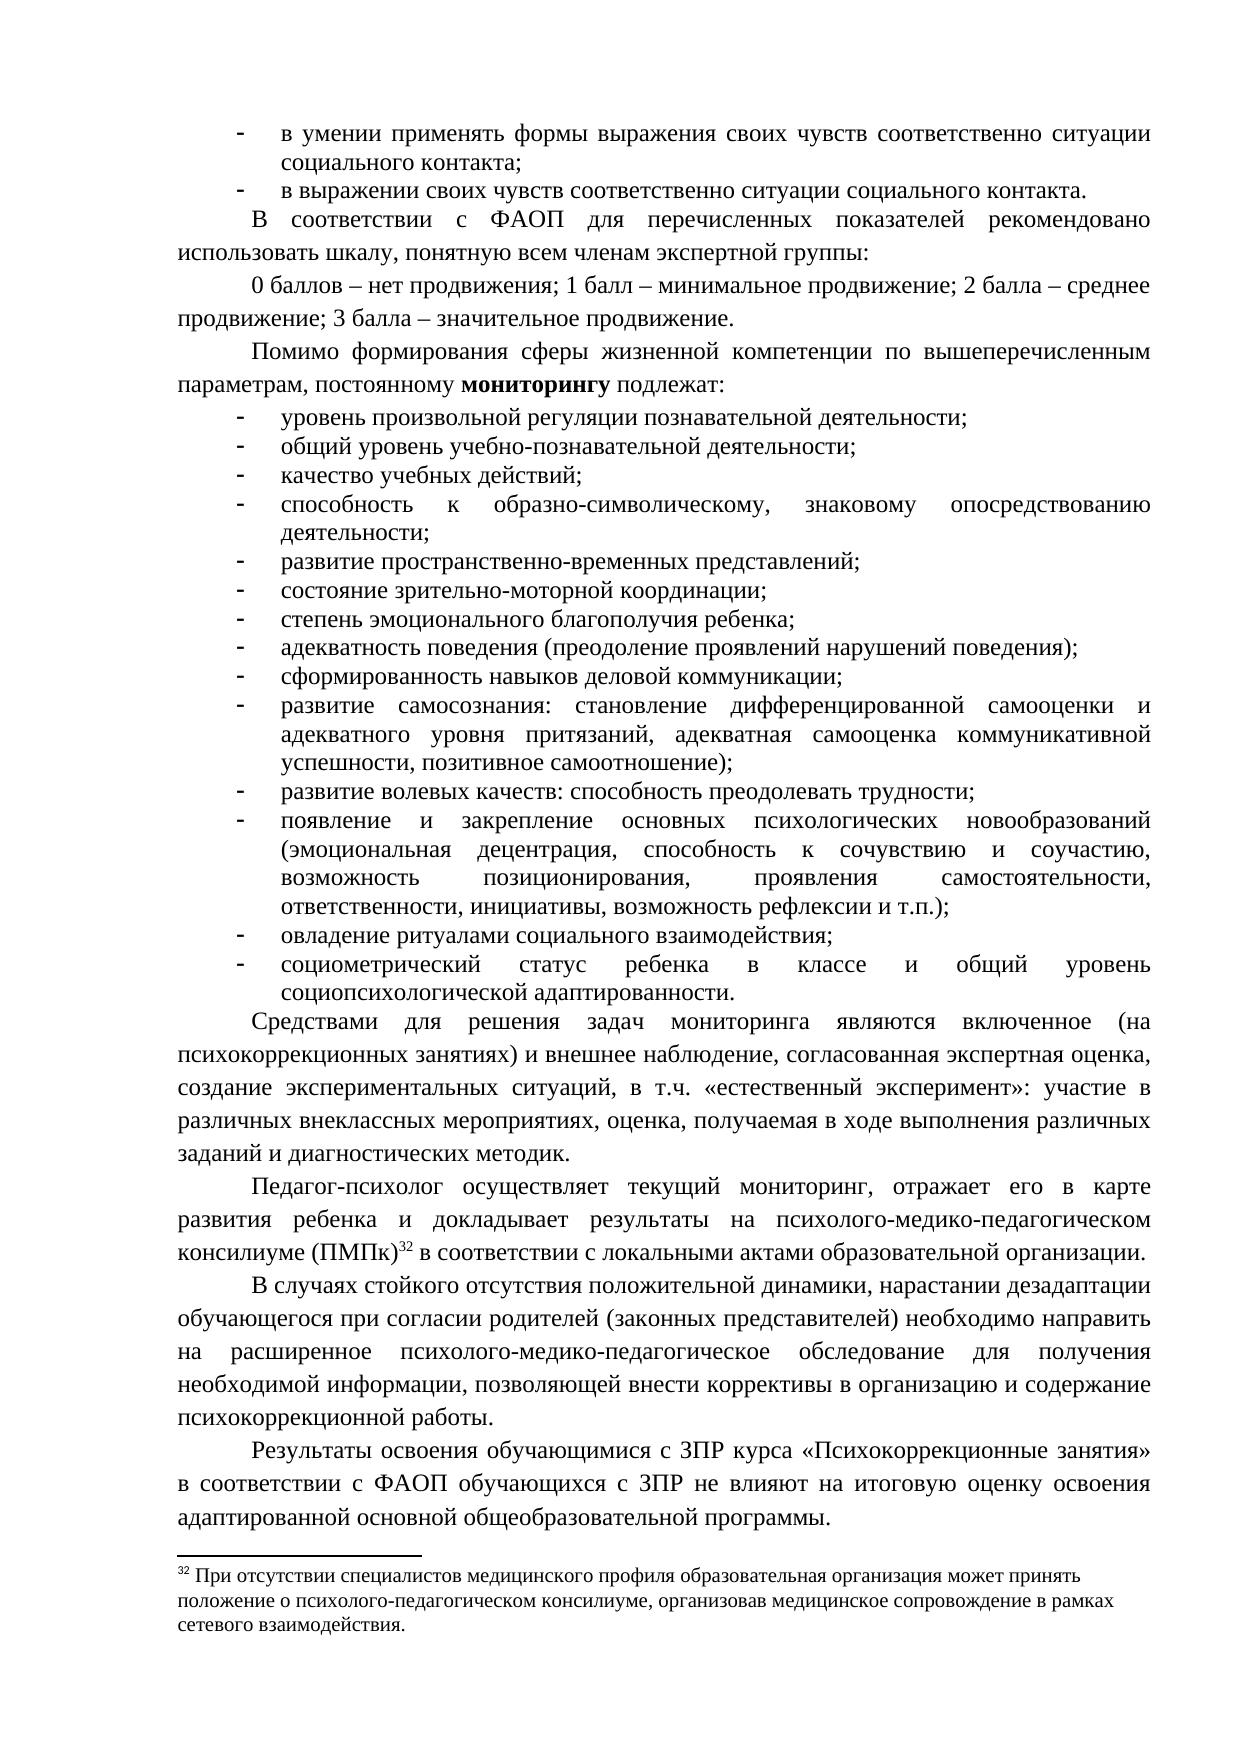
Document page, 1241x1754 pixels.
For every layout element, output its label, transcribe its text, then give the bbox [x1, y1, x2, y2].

list развитие самосознания: становление дифференцированной самооценки и адекватного уровня притязаний, адекватная самооценка коммуникативной успешности, позитивное самоотношение); [236, 690, 1152, 776]
text Педагог-психолог осуществляет текущий мониторинг, отражает его в карте развития ребенка и докладывает результаты на психолого-медико-педагогическом консилиуме (ПМПк) в соответствии с локальными актами образовательной организации. [177, 1171, 1152, 1266]
list степень эмоционального благополучия ребенка; [236, 604, 1152, 632]
text Средствами для решения задач мониторинга являются включенное (на психокоррекционных занятиях) и внешнее наблюдение, согласованная экспертная оценка, создание экспериментальных ситуаций, в т.ч. «естественный эксперимент»: участие в различных внеклассных мероприятиях, оценка, получаемая в ходе выполнения различных заданий и диагностических методик. [177, 1006, 1152, 1167]
text В соответствии с ФАОП для перечисленных показателей рекомендовано использовать шкалу, понятную всем членам экспертной группы: [177, 204, 1152, 266]
list сформированность навыков деловой коммуникации; [236, 661, 1152, 690]
list в умении применять формы выражения своих чувств соответственно ситуации социального контакта; [236, 118, 1152, 176]
list в выражении своих чувств соответственно ситуации социального контакта. [236, 176, 1152, 204]
text 0 баллов – нет продвижения; 1 балл – минимальное продвижение; 2 балла – среднее продвижение; 3 балла – значительное продвижение. [177, 270, 1152, 332]
list адекватность поведения (преодоление проявлений нарушений поведения); [236, 632, 1152, 661]
list способность к образно-символическому, знаковому опосредствованию деятельности; [236, 489, 1152, 546]
text Помимо формирования сферы жизненной компетенции по вышеперечисленным параметрам, постоянному мониторингу подлежат: [177, 336, 1152, 398]
list развитие пространственно-временных представлений; [236, 546, 1152, 575]
list состояние зрительно-моторной координации; [236, 575, 1152, 604]
list развитие волевых качеств: способность преодолевать трудности; [236, 776, 1152, 805]
list овладение ритуалами социального взаимодействия; [236, 920, 1152, 949]
list уровень произвольной регуляции познавательной деятельности; [236, 402, 1152, 431]
list качество учебных действий; [236, 460, 1152, 489]
list появление и закрепление основных психологических новообразований (эмоциональная децентрация, способность к сочувствию и соучастию, возможность позиционирования, проявления самостоятельности, ответственности, инициативы, возможность рефлексии и т.п.); [236, 805, 1152, 920]
text Результаты освоения обучающимися с ЗПР курса «Психокоррекционные занятия» в соответствии с ФАОП обучающихся с ЗПР не влияют на итоговую оценку освоения адаптированной основной общеобразовательной программы. [177, 1436, 1152, 1530]
text В случаях стойкого отсутствия положительной динамики, нарастании дезадаптации обучающегося при согласии родителей (законных представителей) необходимо направить на расширенное психолого-медико-педагогическое обследование для получения необходимой информации, позволяющей внести коррективы в организацию и содержание психокоррекционной работы. [177, 1270, 1152, 1431]
list общий уровень учебно-познавательной деятельности; [236, 431, 1152, 460]
list социометрический статус ребенка в классе и общий уровень социопсихологической адаптированности. [236, 949, 1152, 1006]
